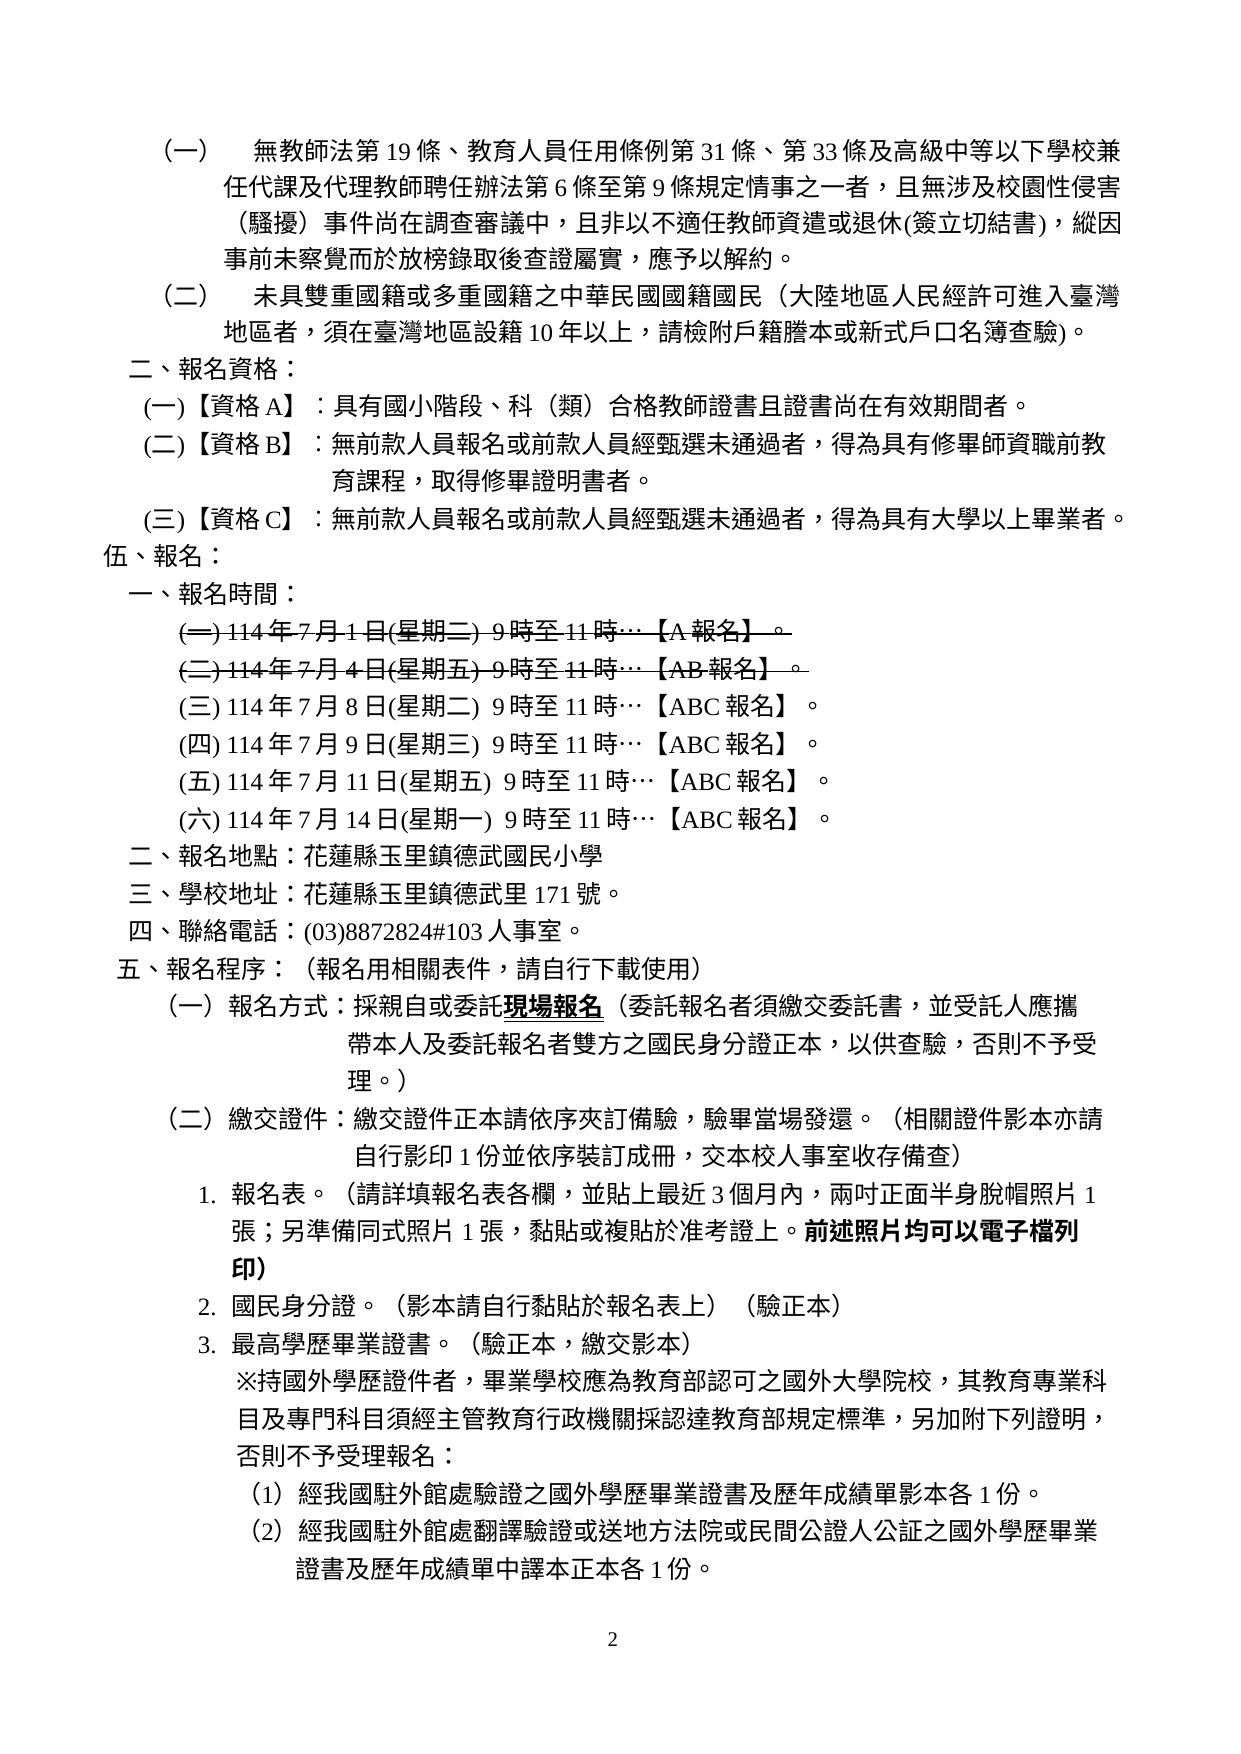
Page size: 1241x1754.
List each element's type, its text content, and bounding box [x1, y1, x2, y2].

text 二、報名資格： [128, 348, 1122, 386]
text ※持國外學歷證件者，畢業學校應為教育部認可之國外大學院校，其教育專業科目及專門科目須經主管教育行政機關採認達教育部規定標準，另加附下列證明，否則不予受理報名： [236, 1361, 1122, 1473]
text (五) 114年7月11日(星期五) 9時至11時…【ABC報名】。 [178, 761, 1122, 798]
text 五、報名程序：（報名用相關表件，請自行下載使用） [103, 948, 1122, 986]
text （一）報名方式：採親自或委託現場報名（委託報名者須繳交委託書，並受託人應攜帶本人及委託報名者雙方之國民身分證正本，以供查驗，否則不予受理。） [153, 986, 1098, 1098]
text 四、聯絡電話：(03)8872824#103人事室。 [128, 911, 1122, 948]
text (三)【資格C】︰無前款人員報名或前款人員經甄選未通過者，得為具有大學以上畢業者。 [143, 498, 1122, 536]
text (二) 114年7月4日(星期五) 9時至11時…【AB報名】。 [178, 648, 1122, 686]
text 一、報名時間： [128, 573, 1122, 611]
text (一)【資格A】︰具有國小階段、科（類）合格教師證書且證書尚在有效期間者。 [143, 386, 1122, 423]
text (二)【資格B】︰無前款人員報名或前款人員經甄選未通過者，得為具有修畢師資職前教育課程，取得修畢證明書者。 [143, 423, 1122, 498]
text 三、學校地址：花蓮縣玉里鎮德武里171號。 [128, 873, 1122, 911]
text （二）繳交證件：繳交證件正本請依序夾訂備驗，驗畢當場發還。（相關證件影本亦請自行影印1份並依序裝訂成冊，交本校人事室收存備查） [153, 1098, 1122, 1173]
text 二、報名地點：花蓮縣玉里鎮德武國民小學 [128, 836, 1122, 873]
list 無教師法第19條、教育人員任用條例第31條、第33條及高級中等以下學校兼任代課及代理教師聘任辦法第6條至第9條規定情事之一者，且無涉及校園性侵害（騷擾）事件尚在調查審議中，且非以不適任教師資遣或退休(簽立切結書)，縱因事前未察覺而於放榜錄取後查證屬實，應予以解約。 [148, 131, 1122, 276]
list 最高學歷畢業證書。（驗正本，繳交影本） [198, 1323, 1122, 1361]
text (三) 114年7月8日(星期二) 9時至11時…【ABC報名】。 [178, 686, 1122, 723]
text （1）經我國駐外館處驗證之國外學歷畢業證書及歷年成績單影本各1份。 [236, 1473, 1122, 1511]
list 國民身分證。（影本請自行黏貼於報名表上）（驗正本） [198, 1286, 1122, 1323]
list 未具雙重國籍或多重國籍之中華民國國籍國民（大陸地區人民經許可進入臺灣地區者，須在臺灣地區設籍10年以上，請檢附戶籍謄本或新式戶口名簿查驗)。 [148, 276, 1122, 348]
text (四) 114年7月9日(星期三) 9時至11時…【ABC報名】。 [178, 723, 1122, 761]
text (一) 114年7月1日(星期二) 9時至11時…【A報名】。 [178, 611, 1122, 648]
text （2）經我國駐外館處翻譯驗證或送地方法院或民間公證人公証之國外學歷畢業證書及歷年成績單中譯本正本各1份。 [236, 1511, 1122, 1586]
list 報名表。（請詳填報名表各欄，並貼上最近3個月內，兩吋正面半身脫帽照片1張；另準備同式照片1張，黏貼或複貼於准考證上。前述照片均可以電子檔列印） [198, 1173, 1122, 1286]
text (六) 114年7月14日(星期一) 9時至11時…【ABC報名】。 [178, 798, 1122, 836]
text 伍、報名： [103, 536, 1122, 573]
